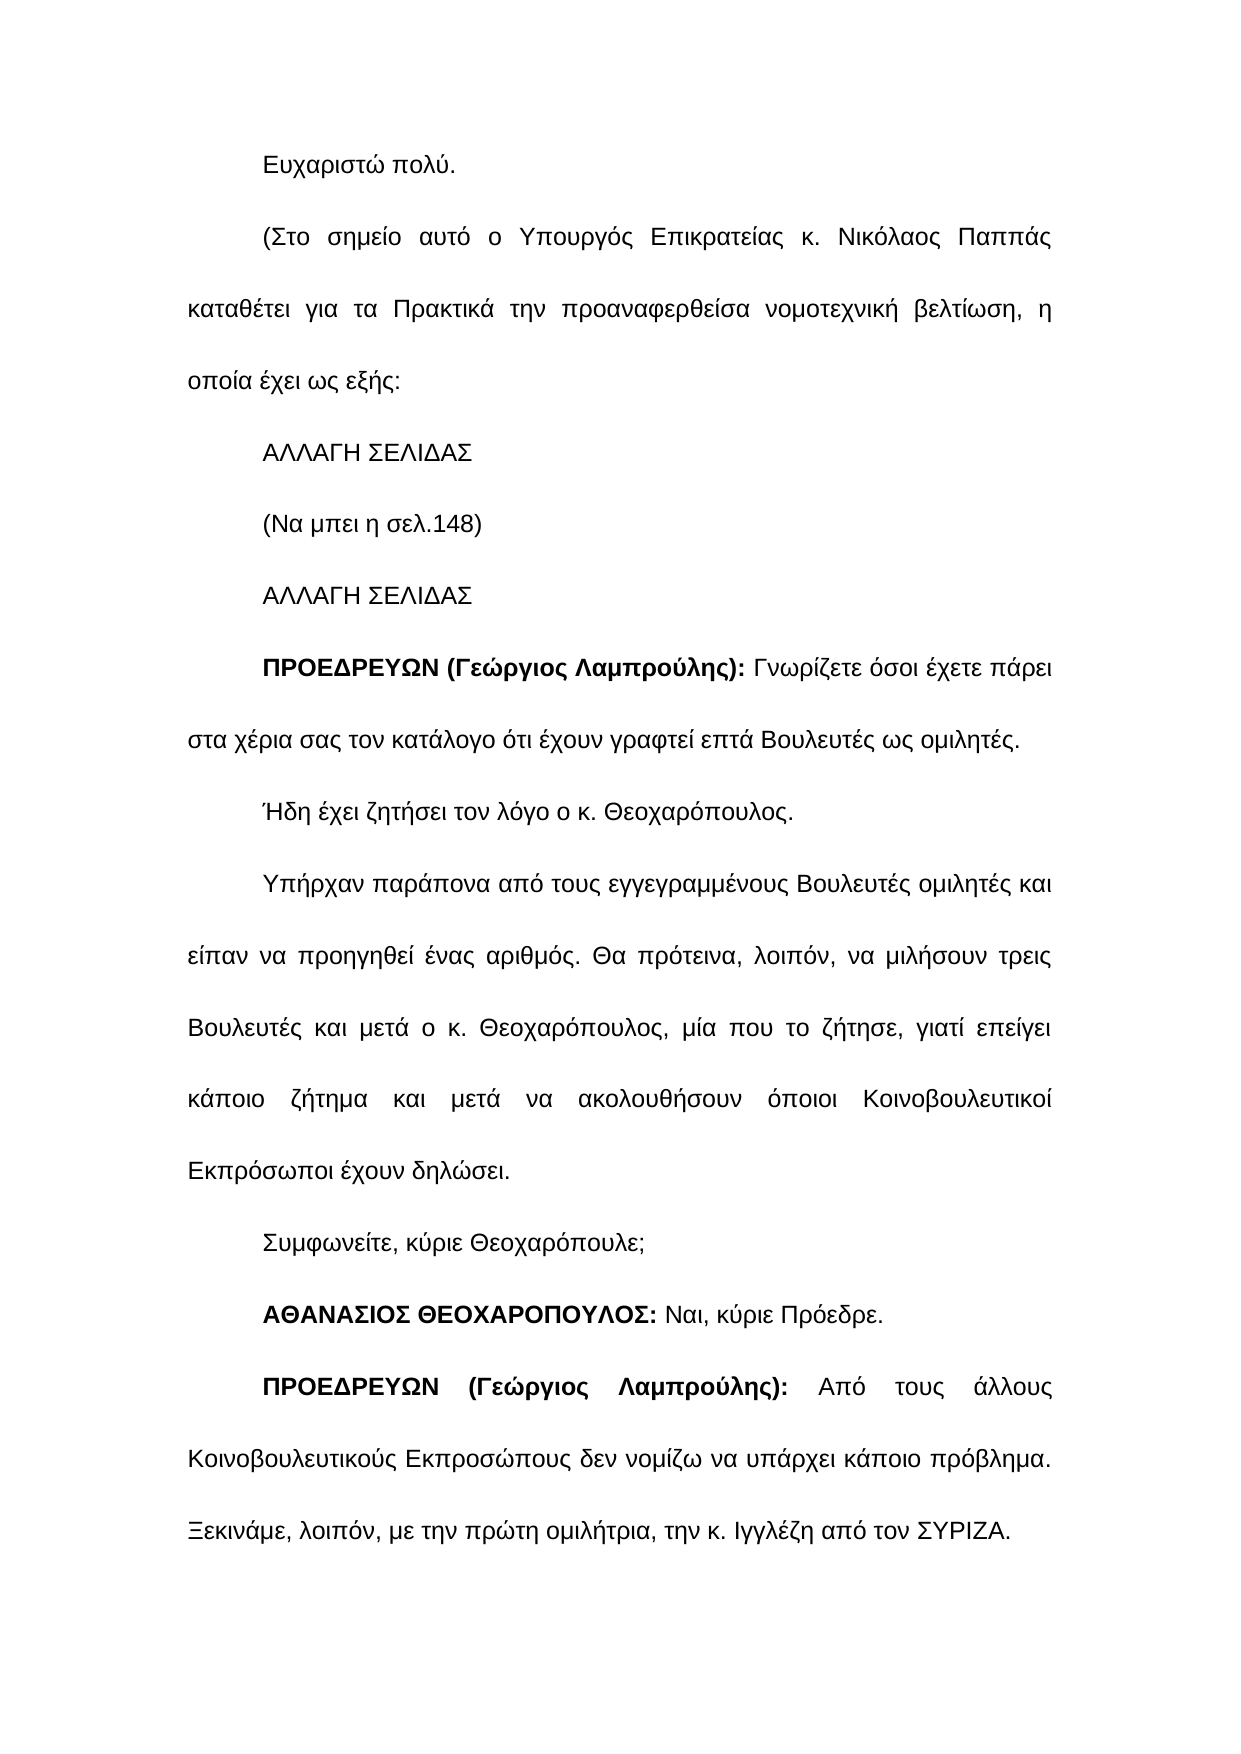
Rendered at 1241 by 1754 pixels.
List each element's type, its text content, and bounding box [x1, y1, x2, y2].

text (Να μπει η σελ.148) [187, 509, 1053, 538]
text ΑΘΑΝΑΣΙΟΣ ΘΕΟΧΑΡΟΠΟΥΛΟΣ: Ναι, κύριε Πρόεδρε. [187, 1300, 1053, 1329]
text (Στο σημείο αυτό ο Υπουργός Επικρατείας κ. Νικόλαος Παππάς καταθέτει για τα Πρακτικά την προαναφερθείσα νομοτεχνική βελτίωση, η οποία έχει ως εξής: [187, 222, 1053, 394]
text ΑΛΛΑΓΗ ΣΕΛΙΔΑΣ [187, 581, 1053, 610]
text ΑΛΛΑΓΗ ΣΕΛΙΔΑΣ [187, 437, 1053, 466]
text Υπήρχαν παράπονα από τους εγγεγραμμένους Βουλευτές ομιλητές και είπαν να προηγηθεί ένας αριθμός. Θα πρότεινα, λοιπόν, να μιλήσουν τρεις Βουλευτές και μετά ο κ. Θεοχαρόπουλος, μία που το ζήτησε, γιατί επείγει κάποιο ζήτημα και μετά να ακολουθήσουν όποιοι Κοινοβουλευτικοί Εκπρόσωποι έχουν δηλώσει. [187, 869, 1053, 1185]
text Ευχαριστώ πολύ. [187, 150, 1053, 179]
text Ήδη έχει ζητήσει τον λόγο ο κ. Θεοχαρόπουλος. [187, 797, 1053, 826]
text ΠΡΟΕΔΡΕΥΩΝ (Γεώργιος Λαμπρούλης): Από τους άλλους Κοινοβουλευτικούς Εκπροσώπους δεν νομίζω να υπάρχει κάποιο πρόβλημα. Ξεκινάμε, λοιπόν, με την πρώτη ομιλήτρια, την κ. Ιγγλέζη από τον ΣΥΡΙΖΑ. [187, 1372, 1053, 1544]
text Συμφωνείτε, κύριε Θεοχαρόπουλε; [187, 1228, 1053, 1257]
text ΠΡΟΕΔΡΕΥΩΝ (Γεώργιος Λαμπρούλης): Γνωρίζετε όσοι έχετε πάρει στα χέρια σας τον κατάλογο ότι έχουν γραφτεί επτά Βουλευτές ως ομιλητές. [187, 653, 1053, 754]
